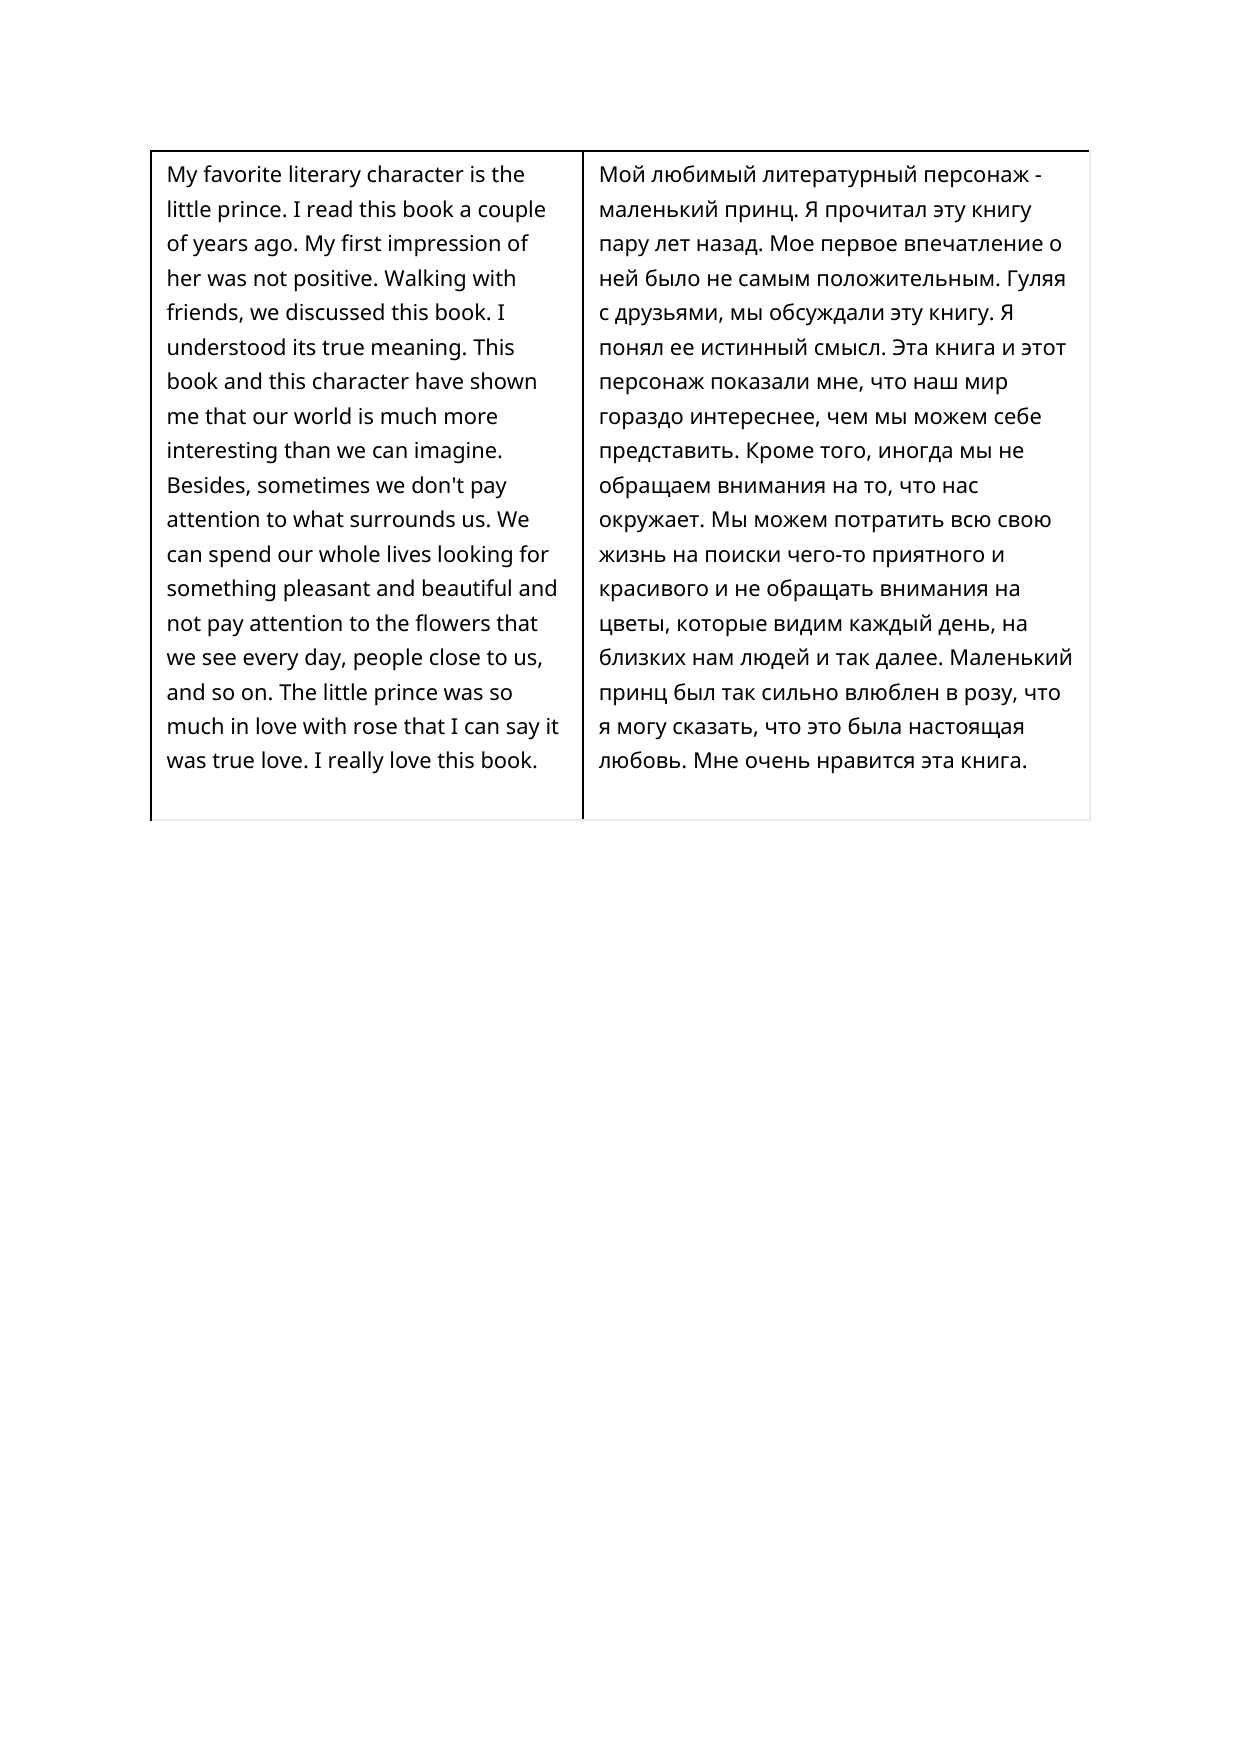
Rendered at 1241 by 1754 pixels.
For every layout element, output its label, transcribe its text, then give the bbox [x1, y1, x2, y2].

table_header Мой любимый литературный персонаж - маленький принц. Я прочитал эту книгу пару лет назад. Мое первое впечатление о ней было не самым положительным. Гуляя с друзьями, мы обсуждали эту книгу. Я понял ее истинный смысл. Эта книга и этот персонаж показали мне, что наш мир гораздо интереснее, чем мы можем себе представить. Кроме того, иногда мы не обращаем внимания на то, что нас окружает. Мы можем потратить всю свою жизнь на поиски чего-то приятного и красивого и не обращать внимания на цветы, которые видим каждый день, на близких нам людей и так далее. Маленький принц был так сильно влюблен в розу, что я могу сказать, что это была настоящая любовь. Мне очень нравится эта книга. [584, 152, 1089, 819]
table_header My favorite literary character is the little prince. I read this book a couple of years ago. My first impression of her was not positive. Walking with friends, we discussed this book. I understood its true meaning. This book and this character have shown me that our world is much more interesting than we can imagine. Besides, sometimes we don't pay attention to what surrounds us. We can spend our whole lives looking for something pleasant and beautiful and not pay attention to the flowers that we see every day, people close to us, and so on. The little prince was so much in love with rose that I can say it was true love. I really love this book. [152, 152, 582, 819]
